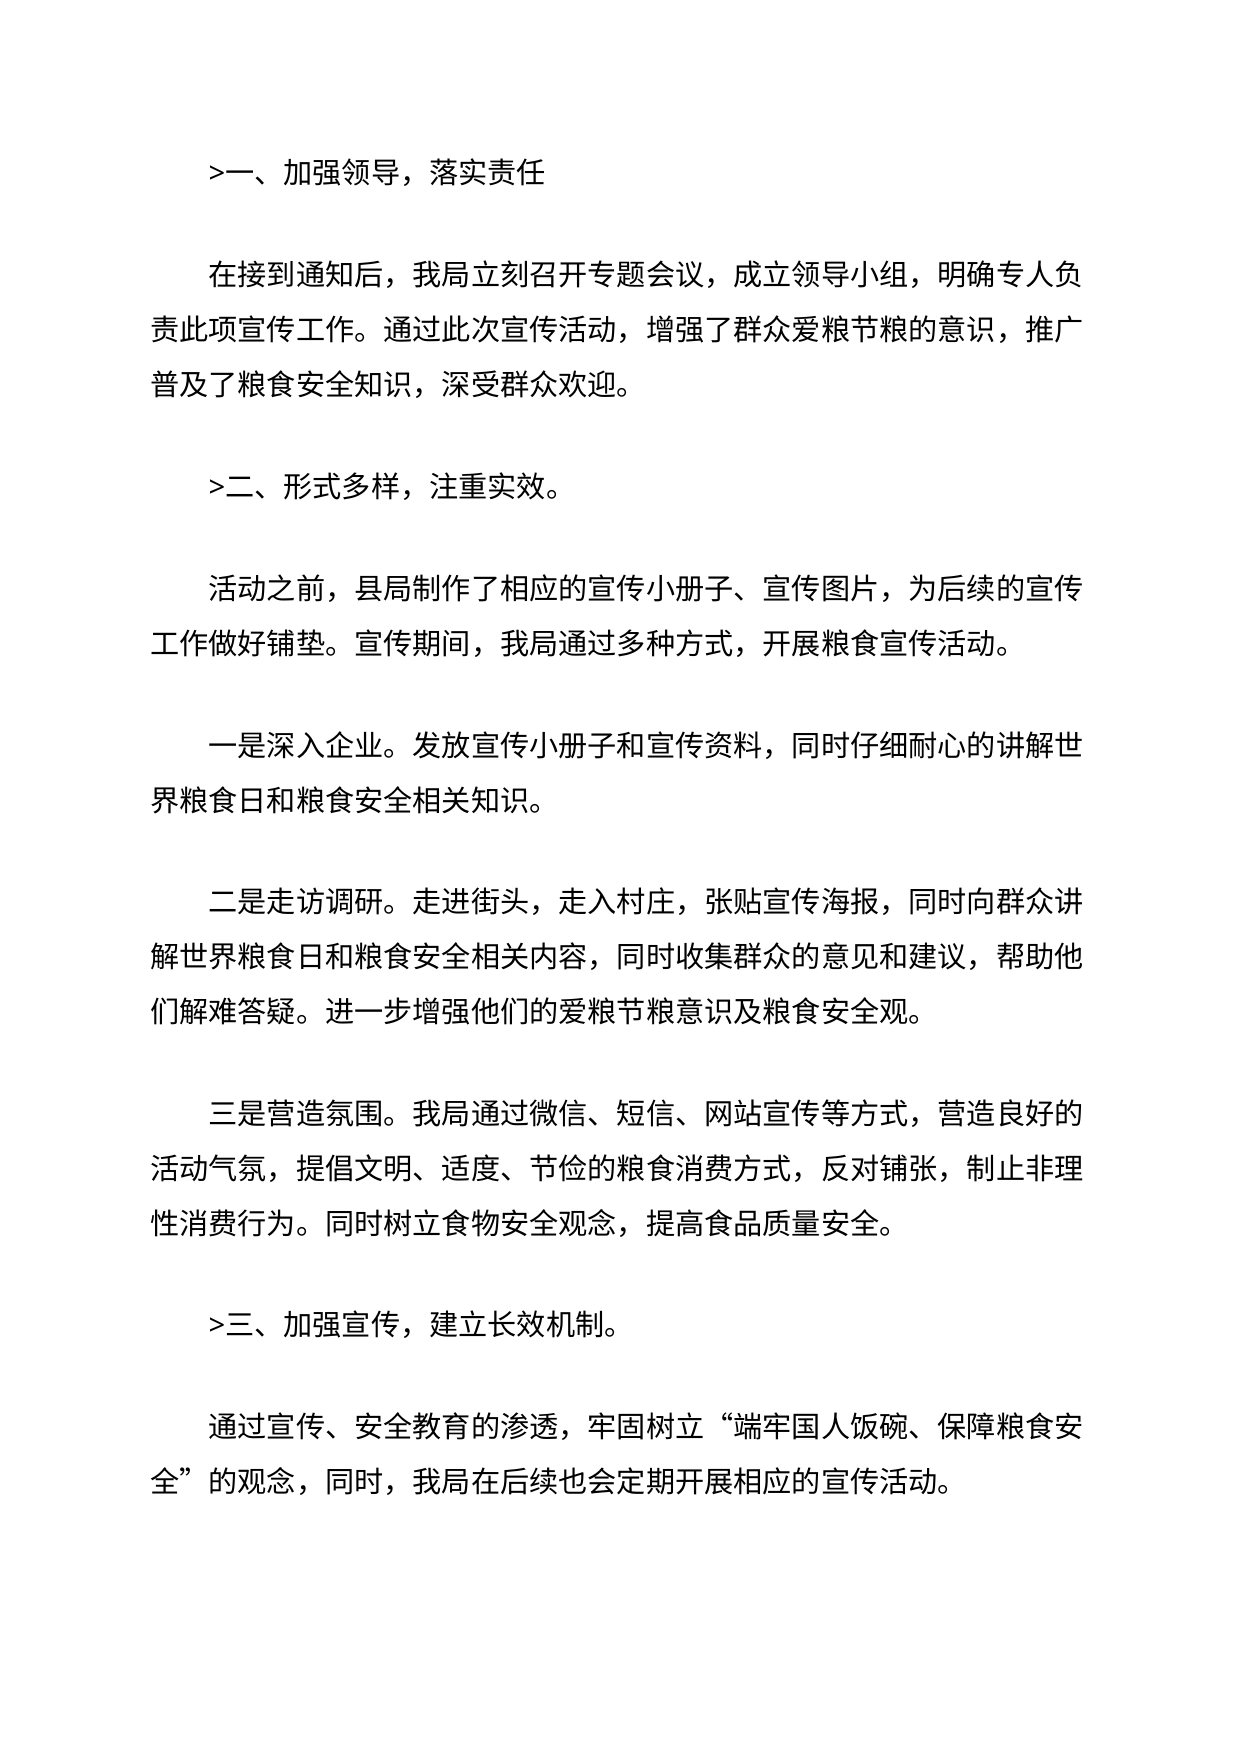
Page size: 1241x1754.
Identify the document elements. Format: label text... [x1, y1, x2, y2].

text 二是走访调研。走进街头，走入村庄，张贴宣传海报，同时向群众讲解世界粮食日和粮食安全相关内容，同时收集群众的意见和建议，帮助他们解难答疑。进一步增强他们的爱粮节粮意识及粮食安全观。 [150, 879, 1090, 1031]
text 通过宣传、安全教育的渗透，牢固树立“端牢国人饭碗、保障粮食安全”的观念，同时，我局在后续也会定期开展相应的宣传活动。 [150, 1404, 1090, 1501]
text 在接到通知后，我局立刻召开专题会议，成立领导小组，明确专人负责此项宣传工作。通过此次宣传活动，增强了群众爱粮节粮的意识，推广普及了粮食安全知识，深受群众欢迎。 [150, 252, 1090, 404]
text >一、加强领导，落实责任 [150, 150, 1090, 192]
text >三、加强宣传，建立长效机制。 [150, 1302, 1090, 1344]
text >二、形式多样，注重实效。 [150, 463, 1090, 506]
text 一是深入企业。发放宣传小册子和宣传资料，同时仔细耐心的讲解世界粮食日和粮食安全相关知识。 [150, 722, 1090, 819]
text 三是营造氛围。我局通过微信、短信、网站宣传等方式，营造良好的活动气氛，提倡文明、适度、节俭的粮食消费方式，反对铺张，制止非理性消费行为。同时树立食物安全观念，提高食品质量安全。 [150, 1090, 1090, 1242]
text 活动之前，县局制作了相应的宣传小册子、宣传图片，为后续的宣传工作做好铺垫。宣传期间，我局通过多种方式，开展粮食宣传活动。 [150, 566, 1090, 663]
